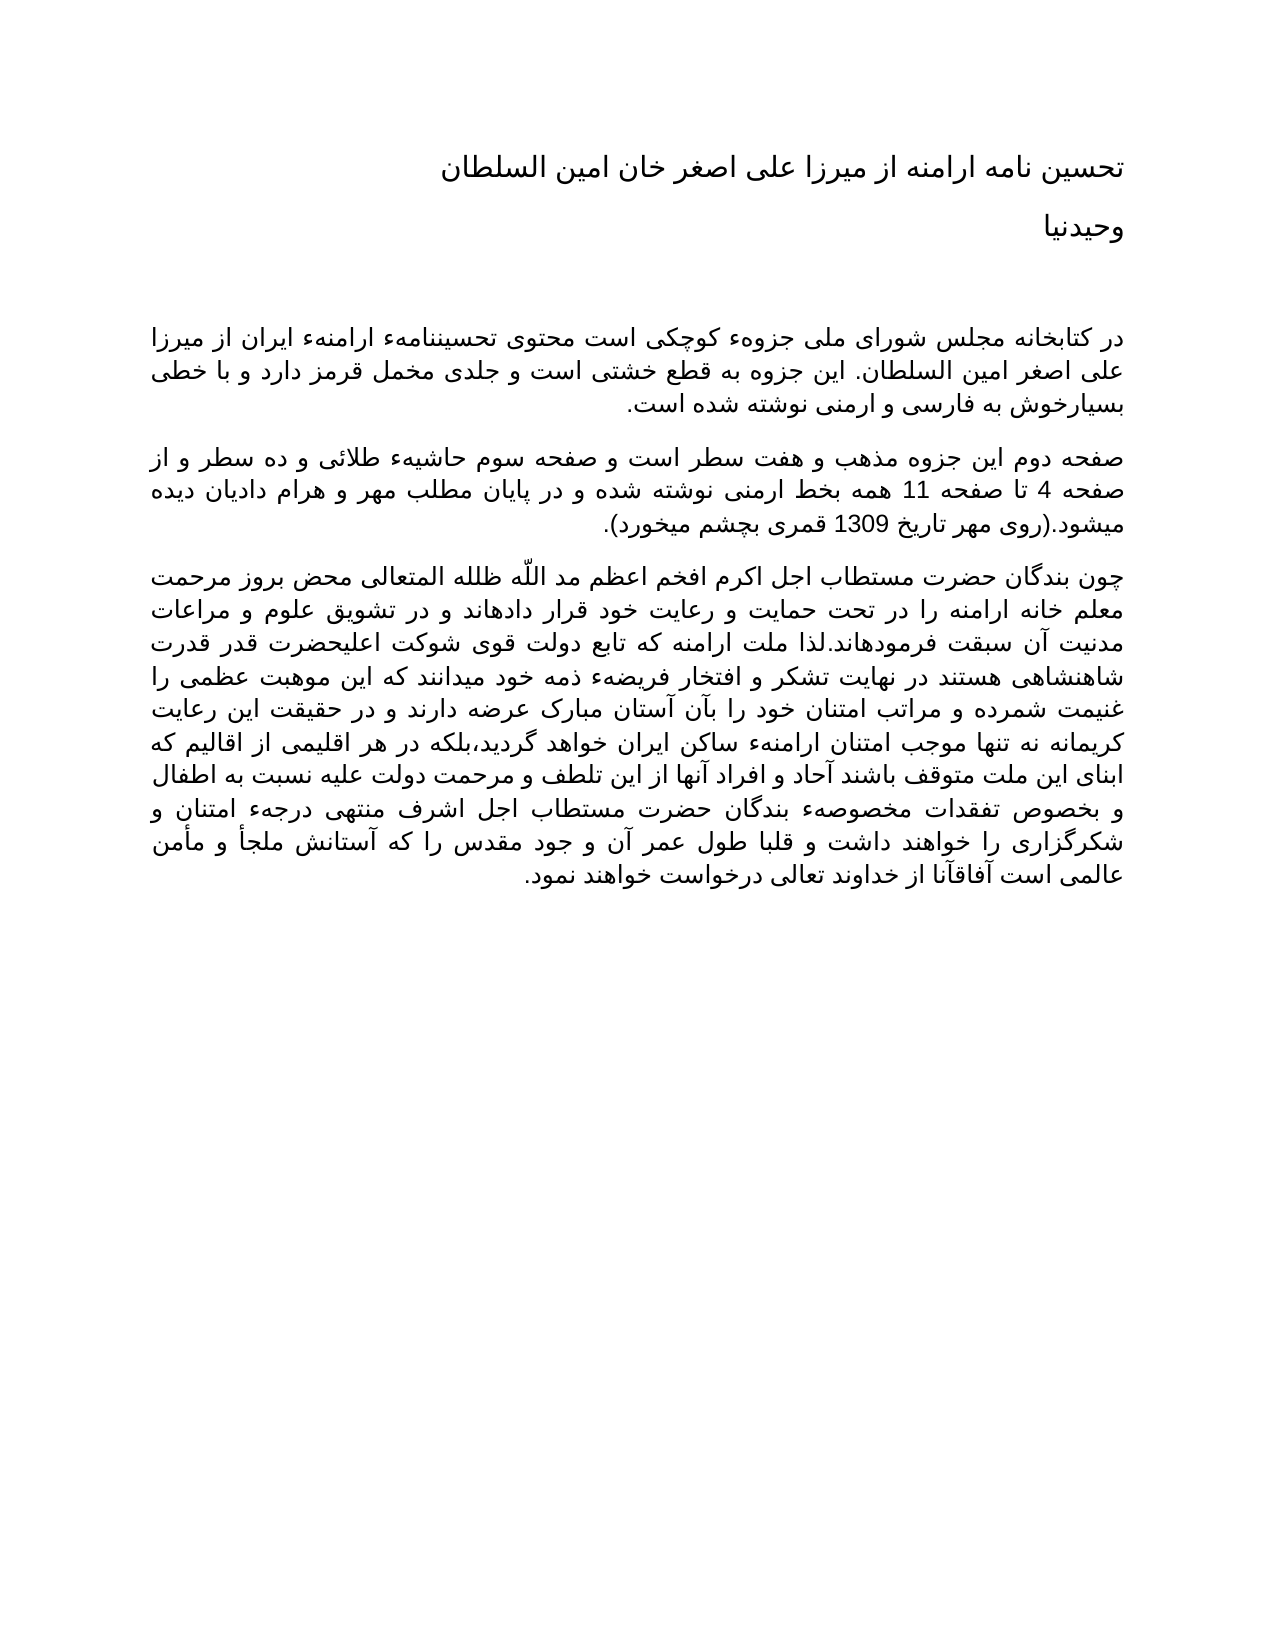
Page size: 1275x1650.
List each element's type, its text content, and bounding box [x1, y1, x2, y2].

text چون بندگان حضرت مستطاب اجل اکرم افخم اعظم مد اللّه ظلله المتعالی‏ محض بروز مرحمت معلم خانه ارامنه را در تحت حمایت و رعایت خود قرار داده‏اند و در تشویق علوم و مراعات مدنیت آن سبقت فرموده‏اند.لذا ملت‏ ارامنه که تابع دولت قوی شوکت اعلیحضرت قدر قدرت شاهنشاهی هستند در نهایت تشکر و افتخار فریضهء ذمه خود میدانند که این موهبت عظمی را غنیمت‏ شمرده و مراتب امتنان خود را بآن آستان مبارک عرضه دارند و در حقیقت این‏ رعایت کریمانه نه تنها موجب امتنان ارامنهء ساکن ایران خواهد گردید،بلکه در هر اقلیمی از اقالیم که ابنای این ملت متوقف باشند آحاد و افراد آنها از این‏ تلطف و مرحمت دولت علیه نسبت به اطفال و بخصوص تفقدات مخصوصهء بندگان حضرت مستطاب اجل اشرف منتهی درجهء امتنان و شکرگزاری را خواهند داشت و قلبا طول عمر آن و جود مقدس را که آستانش ملجأ و مأمن‏ عالمی است آفاقآنا از خداوند تعالی درخواست خواهند نمود. [150, 562, 1125, 888]
text صفحه دوم این جزوه مذهب و هفت سطر است و صفحه سوم حاشیهء طلائی و ده سطر و از صفحه 4 تا صفحه 11 همه بخط ارمنی‏ نوشته شده و در پایان مطلب مهر و هرام‏ دادیان دیده میشود.(روی مهر تاریخ 1309 قمری بچشم میخورد). [150, 442, 1125, 537]
text در کتابخانه مجلس شورای ملی جزوهء کوچکی است محتوی تحسین‏نامهء ارامنهء ایران از میرزا علی اصغر امین السلطان. این جزوه به قطع خشتی است و جلدی مخمل‏ قرمز دارد و با خطی بسیارخوش به فارسی‏ و ارمنی نوشته شده است. [150, 323, 1125, 417]
text وحیدنیا [150, 209, 1125, 243]
text تحسین نامه ارامنه از میرزا علی اصغر خان امین السلطان [150, 150, 1125, 183]
